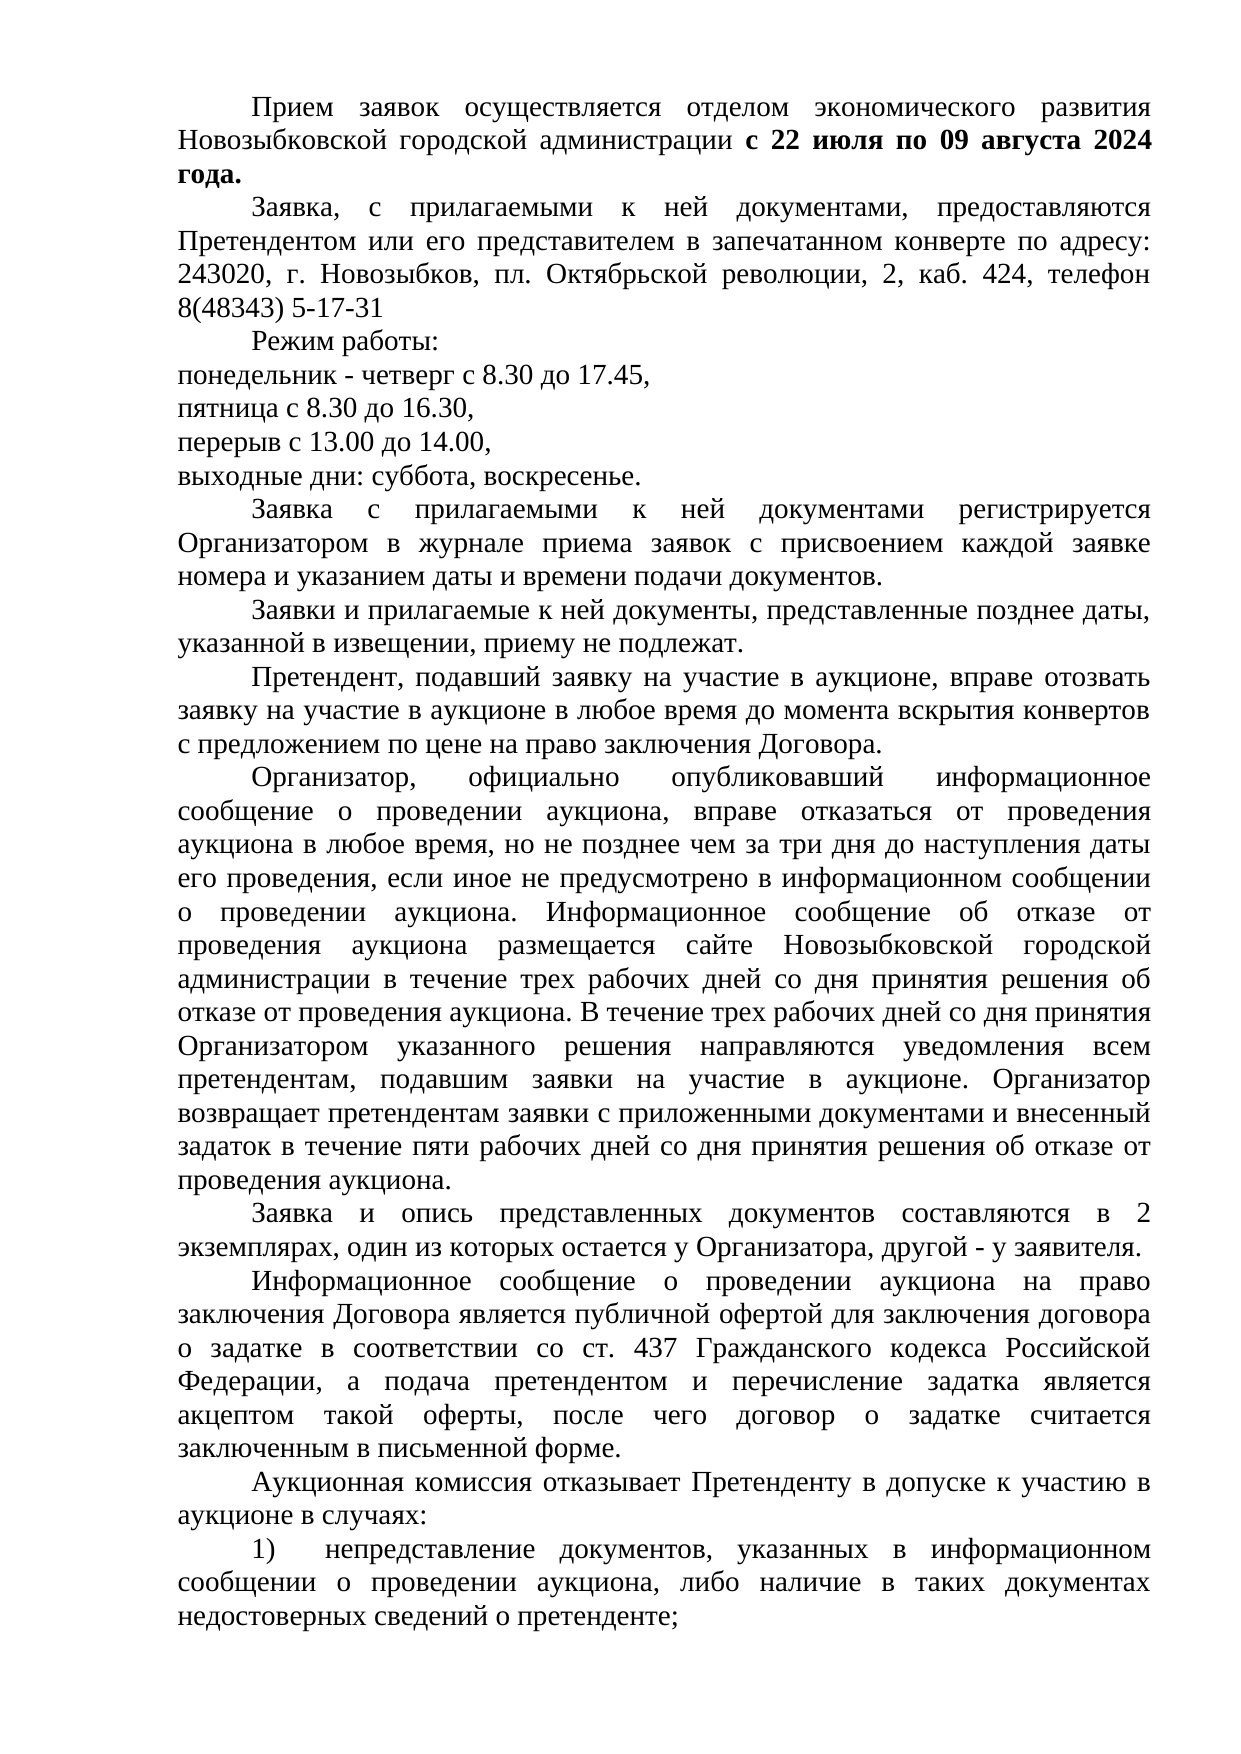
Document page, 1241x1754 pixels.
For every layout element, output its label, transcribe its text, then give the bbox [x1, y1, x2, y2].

text пятница с 8.30 до 16.30, [177, 391, 1152, 424]
text Заявка, с прилагаемыми к ней документами, предоставляются Претендентом или его представителем в запечатанном конверте по адресу: 243020, г. Новозыбков, пл. Октябрьской революции, 2, каб. 424, телефон 8(48343) 5-17-31 [177, 189, 1152, 323]
text понедельник - четверг с 8.30 до 17.45, [177, 357, 1152, 391]
text Режим работы: [177, 323, 1152, 357]
text Информационное сообщение о проведении аукциона на право заключения Договора является публичной офертой для заключения договора о задатке в соответствии со ст. 437 Гражданского кодекса Российской Федерации, а подача претендентом и перечисление задатка является акцептом такой оферты, после чего договор о задатке считается заключенным в письменной форме. [177, 1263, 1152, 1464]
text выходные дни: суббота, воскресенье. [177, 458, 1152, 491]
text перерыв с 13.00 до 14.00, [177, 424, 1152, 458]
list непредставление документов, указанных в информационном сообщении о проведении аукциона, либо наличие в таких документах недостоверных сведений о претенденте; [177, 1531, 1152, 1632]
text Прием заявок осуществляется отделом экономического развития Новозыбковской городской администрации с 22 июля по 09 августа 2024 года. [177, 89, 1152, 189]
text Заявки и прилагаемые к ней документы, представленные позднее даты, указанной в извещении, приему не подлежат. [177, 592, 1152, 659]
text Организатор, официально опубликовавший информационное сообщение о проведении аукциона, вправе отказаться от проведения аукциона в любое время, но не позднее чем за три дня до наступления даты его проведения, если иное не предусмотрено в информационном сообщении о проведении аукциона. Информационное сообщение об отказе от проведения аукциона размещается сайте Новозыбковской городской администрации в течение трех рабочих дней со дня принятия решения об отказе от проведения аукциона. В течение трех рабочих дней со дня принятия Организатором указанного решения направляются уведомления всем претендентам, подавшим заявки на участие в аукционе. Организатор возвращает претендентам заявки с приложенными документами и внесенный задаток в течение пяти рабочих дней со дня принятия решения об отказе от проведения аукциона. [177, 759, 1152, 1196]
text Претендент, подавший заявку на участие в аукционе, вправе отозвать заявку на участие в аукционе в любое время до момента вскрытия конвертов с предложением по цене на право заключения Договора. [177, 659, 1152, 759]
text Заявка и опись представленных документов составляются в 2 экземплярах, один из которых остается у Организатора, другой - у заявителя. [177, 1196, 1152, 1263]
text Аукционная комиссия отказывает Претенденту в допуске к участию в аукционе в случаях: [177, 1464, 1152, 1531]
text Заявка с прилагаемыми к ней документами регистрируется Организатором в журнале приема заявок с присвоением каждой заявке номера и указанием даты и времени подачи документов. [177, 491, 1152, 592]
